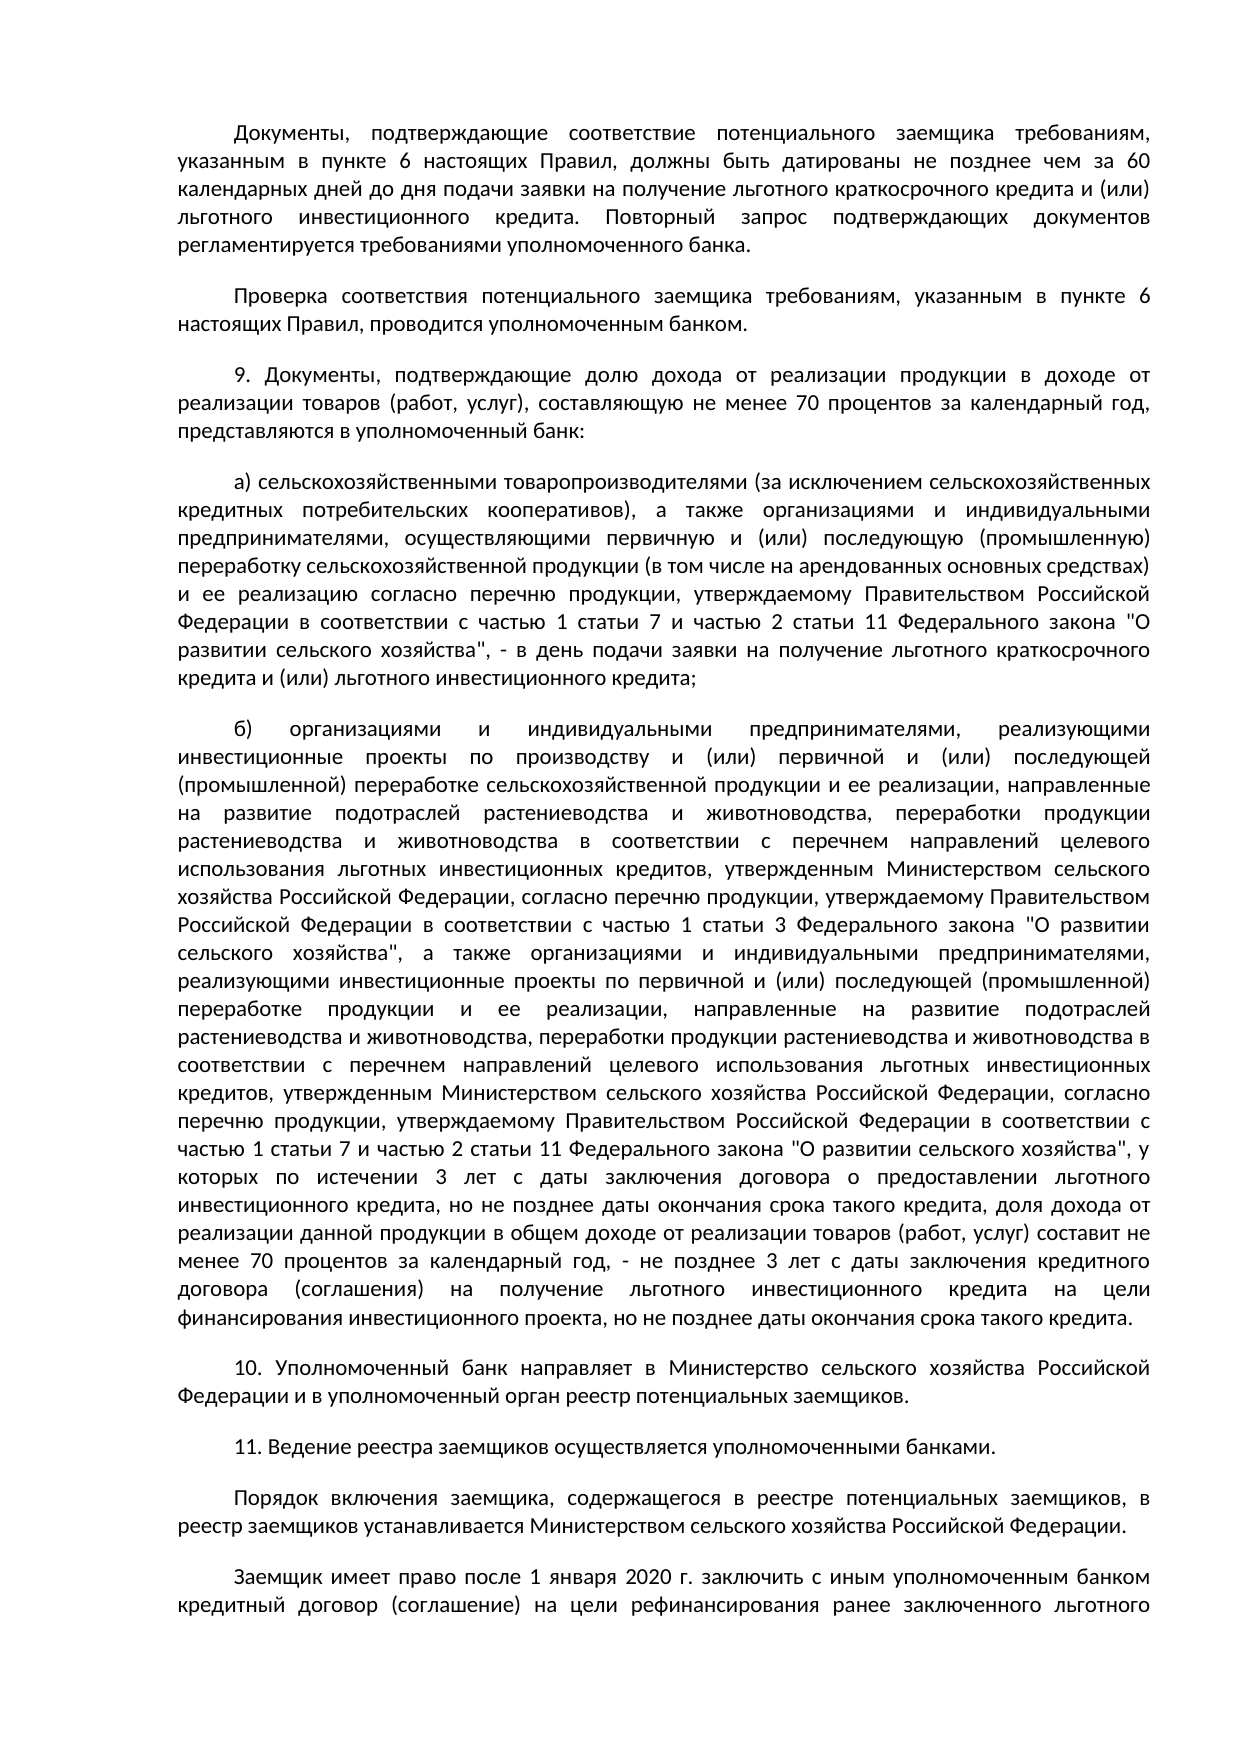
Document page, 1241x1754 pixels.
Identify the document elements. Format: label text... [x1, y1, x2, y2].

text Документы, подтверждающие соответствие потенциального заемщика требованиям, указанным в пункте 6 настоящих Правил, должны быть датированы не позднее чем за 60 календарных дней до дня подачи заявки на получение льготного краткосрочного кредита и (или) льготного инвестиционного кредита. Повторный запрос подтверждающих документов регламентируется требованиями уполномоченного банка. [177, 118, 1152, 258]
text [177, 1562, 1152, 1618]
text 10. Уполномоченный банк направляет в Министерство сельского хозяйства Российской Федерации и в уполномоченный орган реестр потенциальных заемщиков. [177, 1353, 1152, 1409]
text а) сельскохозяйственными товаропроизводителями (за исключением сельскохозяйственных кредитных потребительских кооперативов), а также организациями и индивидуальными предпринимателями, осуществляющими первичную и (или) последующую (промышленную) переработку сельскохозяйственной продукции (в том числе на арендованных основных средствах) и ее реализацию согласно перечню продукции, утверждаемому Правительством Российской Федерации в соответствии с частью 1 статьи 7 и частью 2 статьи 11 Федерального закона "О развитии сельского хозяйства", - в день подачи заявки на получение льготного краткосрочного кредита и (или) льготного инвестиционного кредита; [177, 467, 1152, 691]
text 9. Документы, подтверждающие долю дохода от реализации продукции в доходе от реализации товаров (работ, услуг), составляющую не менее 70 процентов за календарный год, представляются в уполномоченный банк: [177, 360, 1152, 444]
text 11. Ведение реестра заемщиков осуществляется уполномоченными банками. [177, 1432, 1152, 1461]
text б) организациями и индивидуальными предпринимателями, реализующими инвестиционные проекты по производству и (или) первичной и (или) последующей (промышленной) переработке сельскохозяйственной продукции и ее реализации, направленные на развитие подотраслей растениеводства и животноводства, переработки продукции растениеводства и животноводства в соответствии с перечнем направлений целевого использования льготных инвестиционных кредитов, утвержденным Министерством сельского хозяйства Российской Федерации, согласно перечню продукции, утверждаемому Правительством Российской Федерации в соответствии с частью 1 статьи 3 Федерального закона "О развитии сельского хозяйства", а также организациями и индивидуальными предпринимателями, реализующими инвестиционные проекты по первичной и (или) последующей (промышленной) переработке продукции и ее реализации, направленные на развитие подотраслей растениеводства и животноводства, переработки продукции растениеводства и животноводства в соответствии с перечнем направлений целевого использования льготных инвестиционных кредитов, утвержденным Министерством сельского хозяйства Российской Федерации, согласно перечню продукции, утверждаемому Правительством Российской Федерации в соответствии с частью 1 статьи 7 и частью 2 статьи 11 Федерального закона "О развитии сельского хозяйства", у которых по истечении 3 лет с даты заключения договора о предоставлении льготного инвестиционного кредита, но не позднее даты окончания срока такого кредита, доля дохода от реализации данной продукции в общем доходе от реализации товаров (работ, услуг) составит не менее 70 процентов за календарный год, - не позднее 3 лет с даты заключения кредитного договора (соглашения) на получение льготного инвестиционного кредита на цели финансирования инвестиционного проекта, но не позднее даты окончания срока такого кредита. [177, 714, 1152, 1331]
text Порядок включения заемщика, содержащегося в реестре потенциальных заемщиков, в реестр заемщиков устанавливается Министерством сельского хозяйства Российской Федерации. [177, 1483, 1152, 1539]
text Проверка соответствия потенциального заемщика требованиям, указанным в пункте 6 настоящих Правил, проводится уполномоченным банком. [177, 281, 1152, 337]
